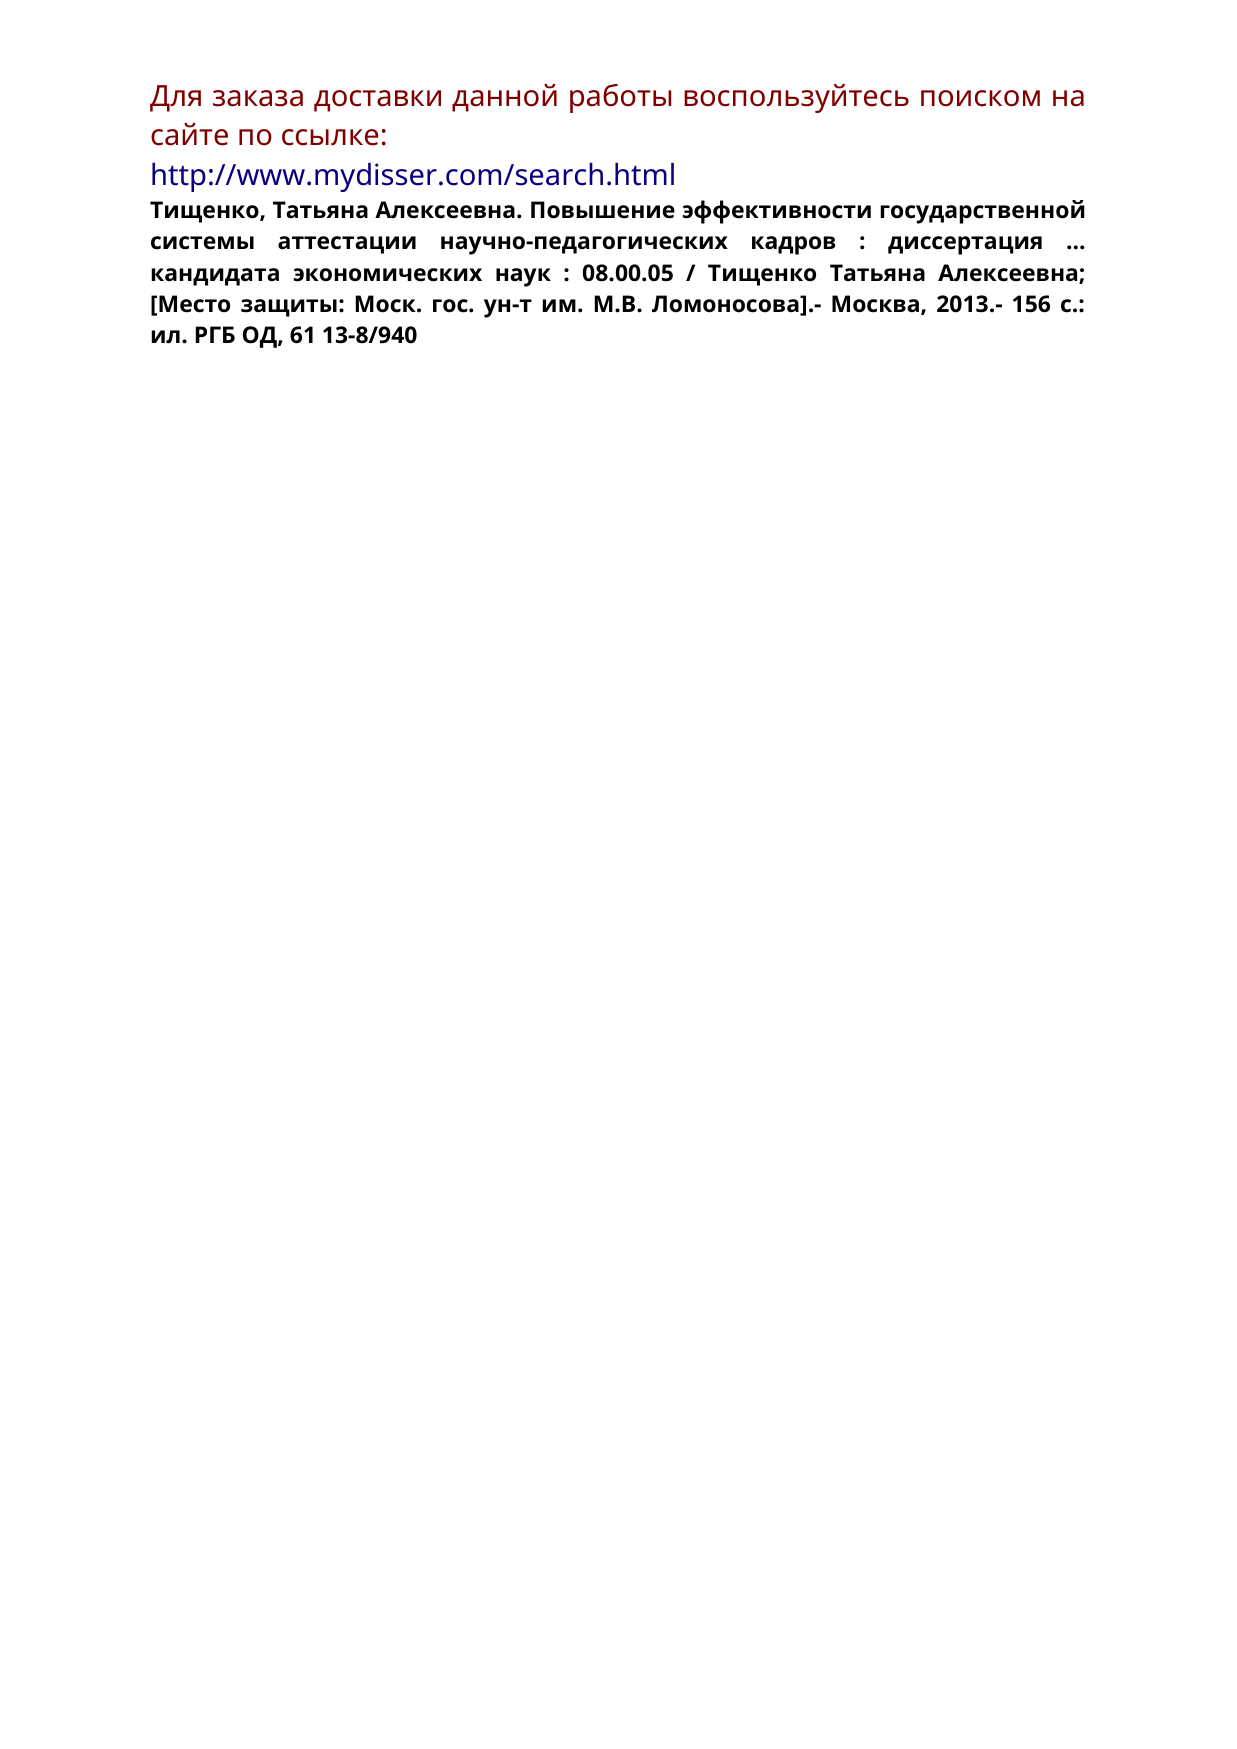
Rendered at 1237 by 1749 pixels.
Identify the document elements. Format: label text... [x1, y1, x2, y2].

text Тищенко, Татьяна Алексеевна. Повышение эффективности государственной системы аттестации научно-педагогических кадров : диссертация ... кандидата экономических наук : 08.00.05 / Тищенко Татьяна Алексеевна; [Место защиты: Моск. гос. ун-т им. М.В. Ломоносова].- Москва, 2013.- 156 с.: ил. РГБ ОД, 61 13-8/940 [150, 194, 1086, 350]
